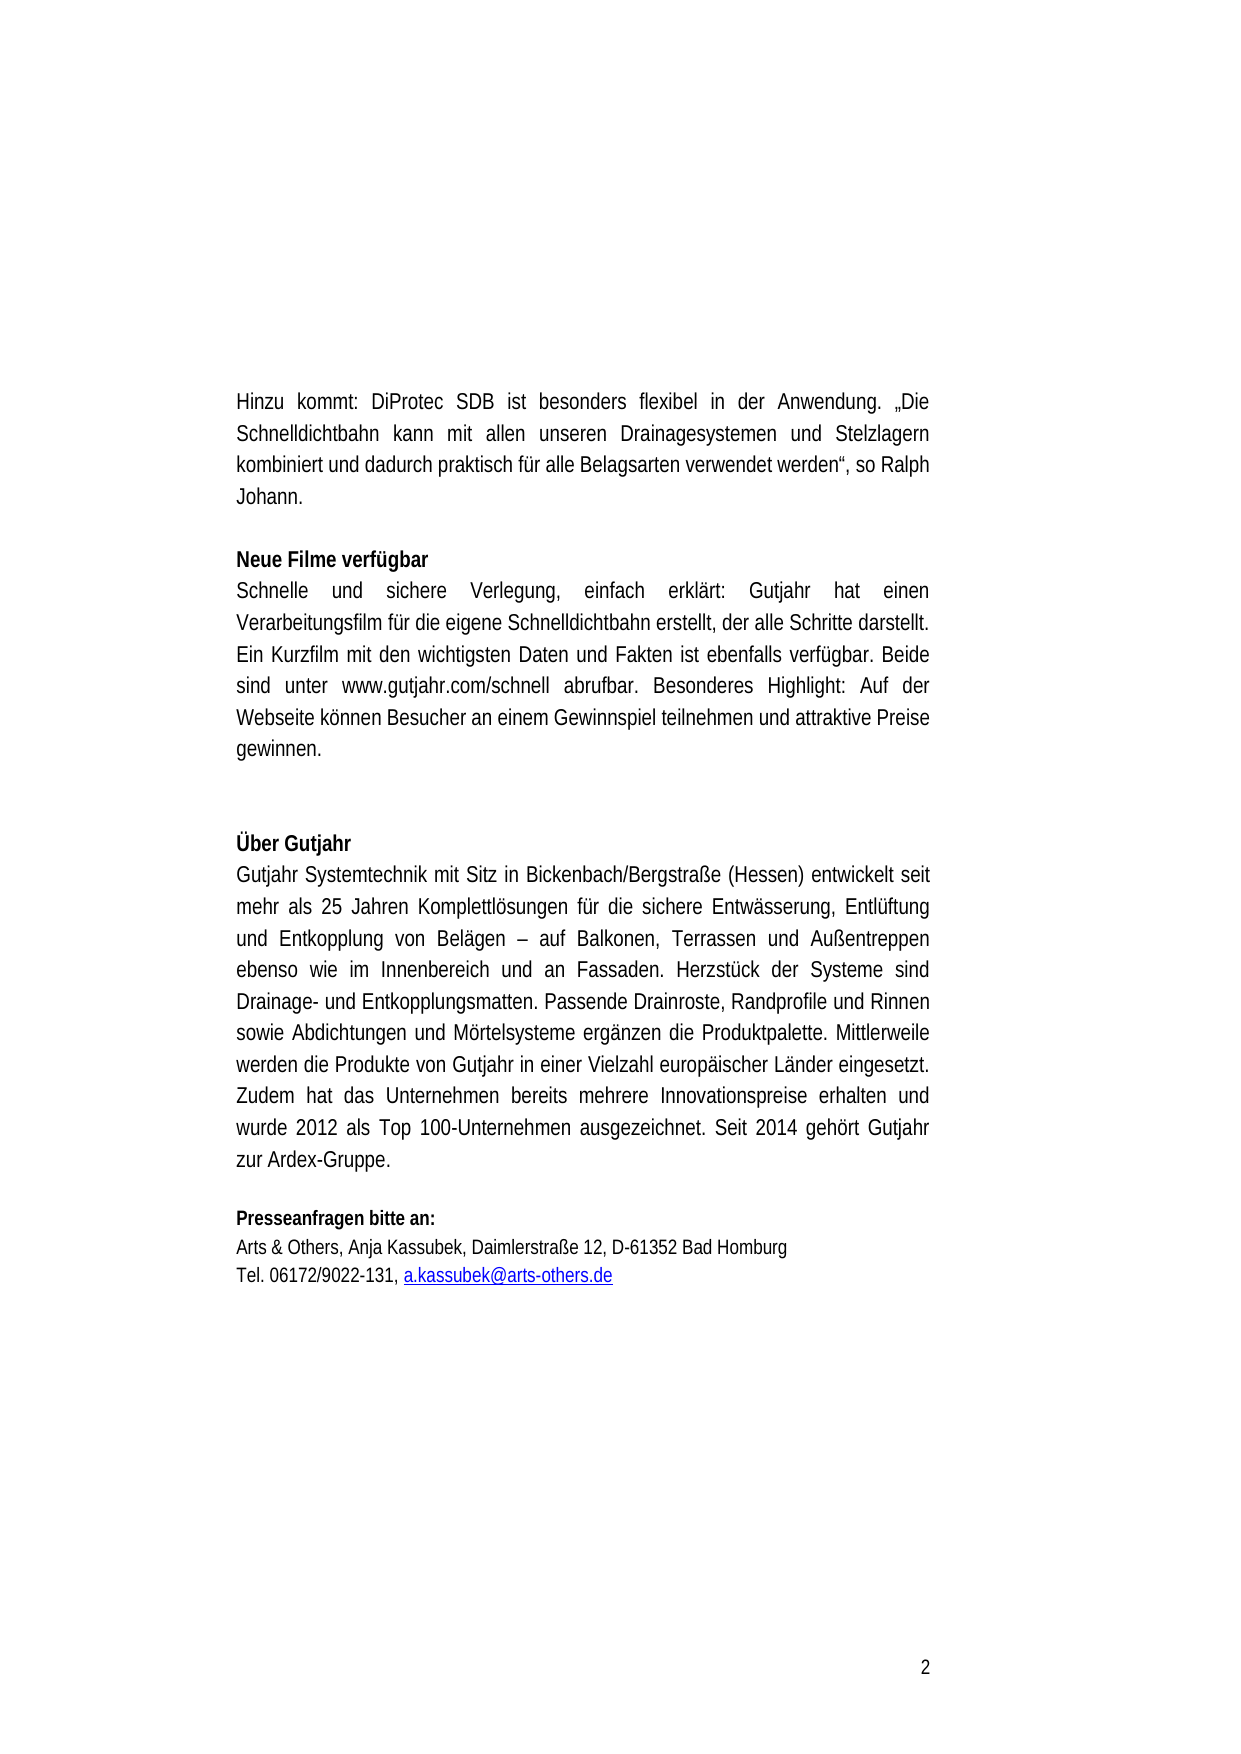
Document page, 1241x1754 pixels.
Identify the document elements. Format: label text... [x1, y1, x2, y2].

text Schnelle und sichere Verlegung, einfach erklärt: Gutjahr hat einen Verarbeitungsfilm für die eigene Schnelldichtbahn erstellt, der alle Schritte darstellt. Ein Kurzfilm mit den wichtigsten Daten und Fakten ist ebenfalls verfügbar. Beide sind unter www.gutjahr.com/schnell abrufbar. Besonderes Highlight: Auf der Webseite können Besucher an einem Gewinnspiel teilnehmen und attraktive Preise gewinnen. [236, 577, 930, 762]
text Tel. 06172/9022-131, a.kassubek@arts-others.de [236, 1263, 930, 1287]
text Über Gutjahr [236, 830, 930, 856]
text Hinzu kommt: DiProtec SDB ist besonders flexibel in der Anwendung. „Die Schnelldichtbahn kann mit allen unseren Drainagesystemen und Stelzlagern kombiniert und dadurch praktisch für alle Belagsarten verwendet werden“, so Ralph Johann. [236, 388, 930, 509]
text Neue Filme verfügbar [236, 546, 930, 572]
text Arts & Others, Anja Kassubek, Daimlerstraße 12, D-61352 Bad Homburg [236, 1234, 930, 1258]
text Presseanfragen bitte an: [236, 1206, 930, 1230]
text Gutjahr Systemtechnik mit Sitz in Bickenbach/Bergstraße (Hessen) entwickelt seit mehr als 25 Jahren Komplettlösungen für die sichere Entwässerung, Entlüftung und Entkopplung von Belägen – auf Balkonen, Terrassen und Außentreppen ebenso wie im Innenbereich und an Fassaden. Herzstück der Systeme sind Drainage- und Entkopplungsmatten. Passende Drainroste, Randprofile und Rinnen sowie Abdichtungen und Mörtelsysteme ergänzen die Produktpalette. Mittlerweile werden die Produkte von Gutjahr in einer Vielzahl europäischer Länder eingesetzt. Zudem hat das Unternehmen bereits mehrere Innovationspreise erhalten und wurde 2012 als Top 100-Unternehmen ausgezeichnet. Seit 2014 gehört Gutjahr zur Ardex-Gruppe. [236, 861, 930, 1172]
